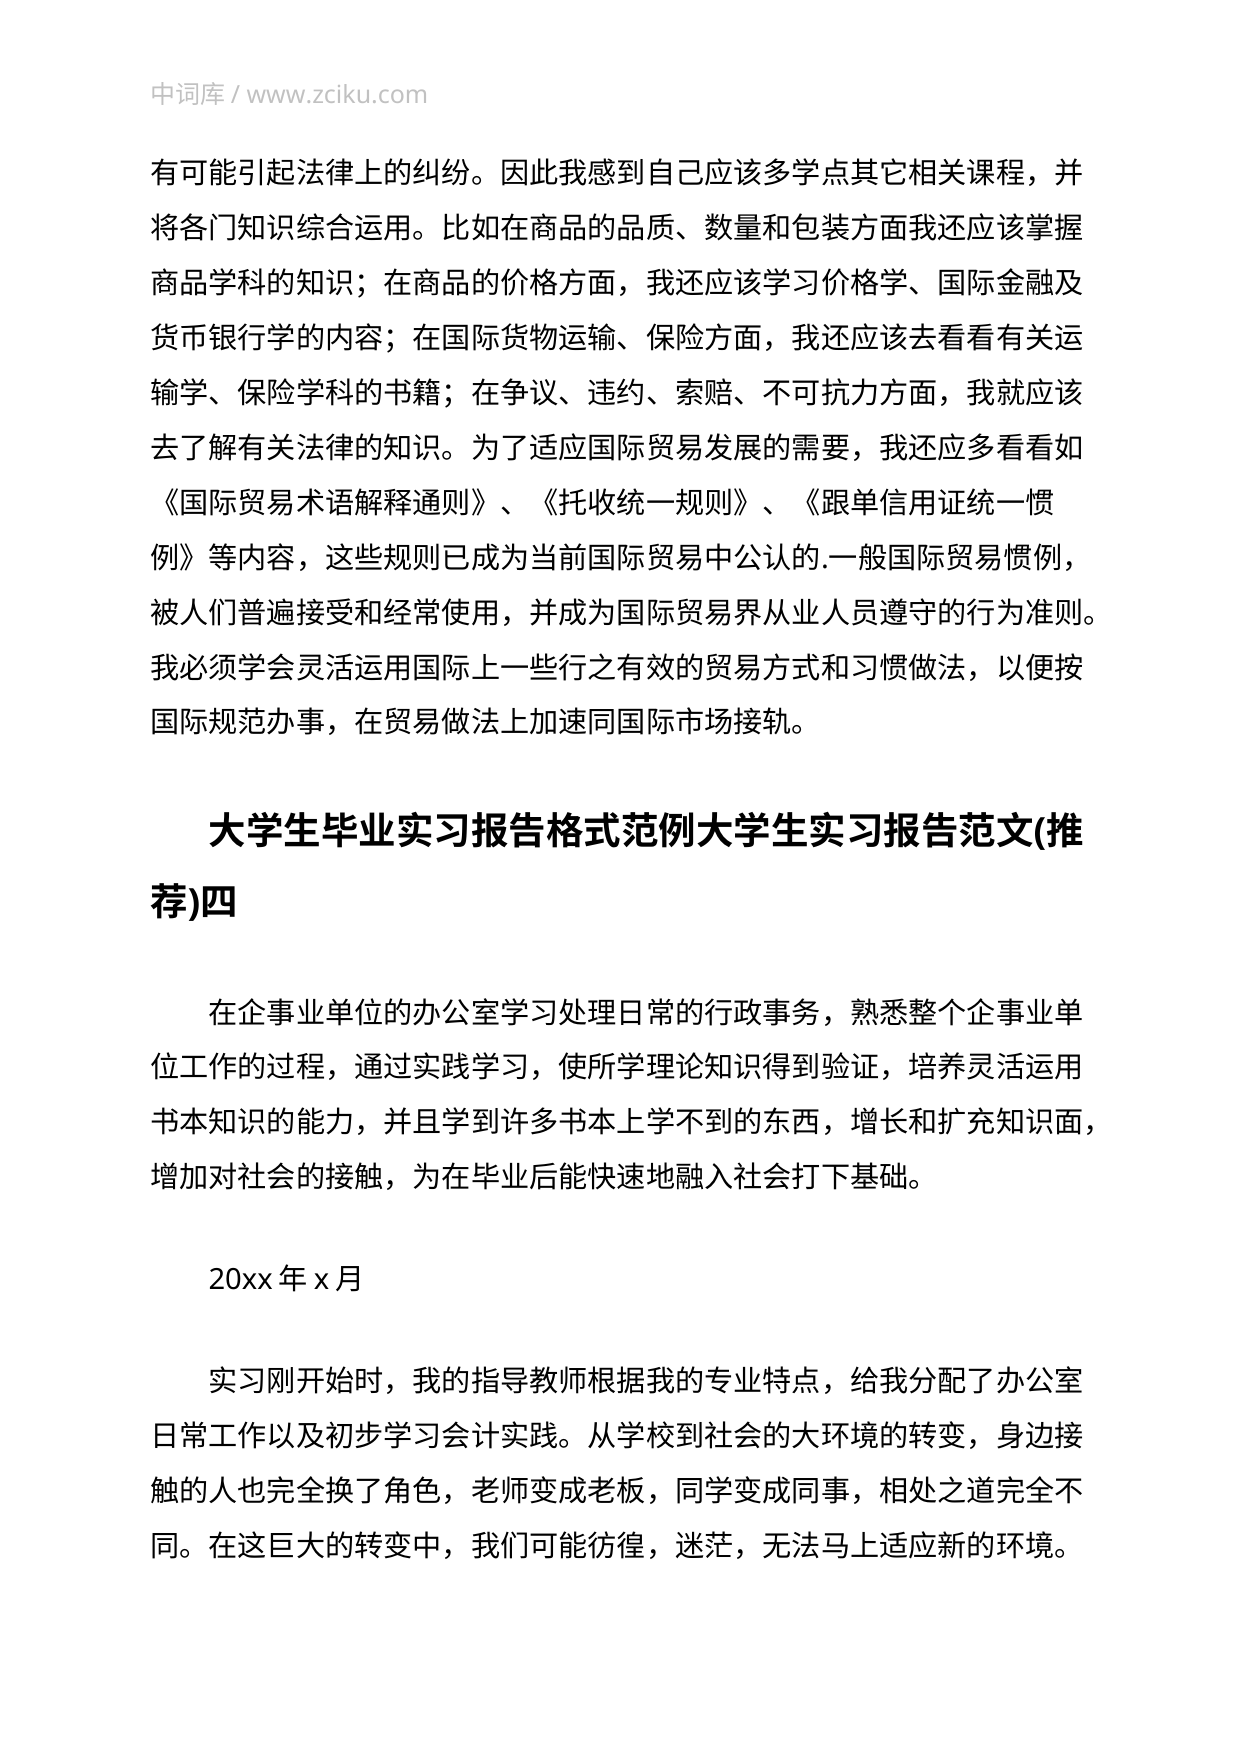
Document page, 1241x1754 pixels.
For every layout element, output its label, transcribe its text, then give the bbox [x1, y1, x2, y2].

text 20xx年x月 [150, 1256, 1090, 1298]
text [150, 1358, 1090, 1564]
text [150, 150, 1090, 741]
text 在企事业单位的办公室学习处理日常的行政事务，熟悉整个企事业单位工作的过程，通过实践学习，使所学理论知识得到验证，培养灵活运用书本知识的能力，并且学到许多书本上学不到的东西，增长和扩充知识面，增加对社会的接触，为在毕业后能快速地融入社会打下基础。 [150, 989, 1090, 1196]
text 大学生毕业实习报告格式范例大学生实习报告范文(推荐)四 [150, 801, 1090, 926]
